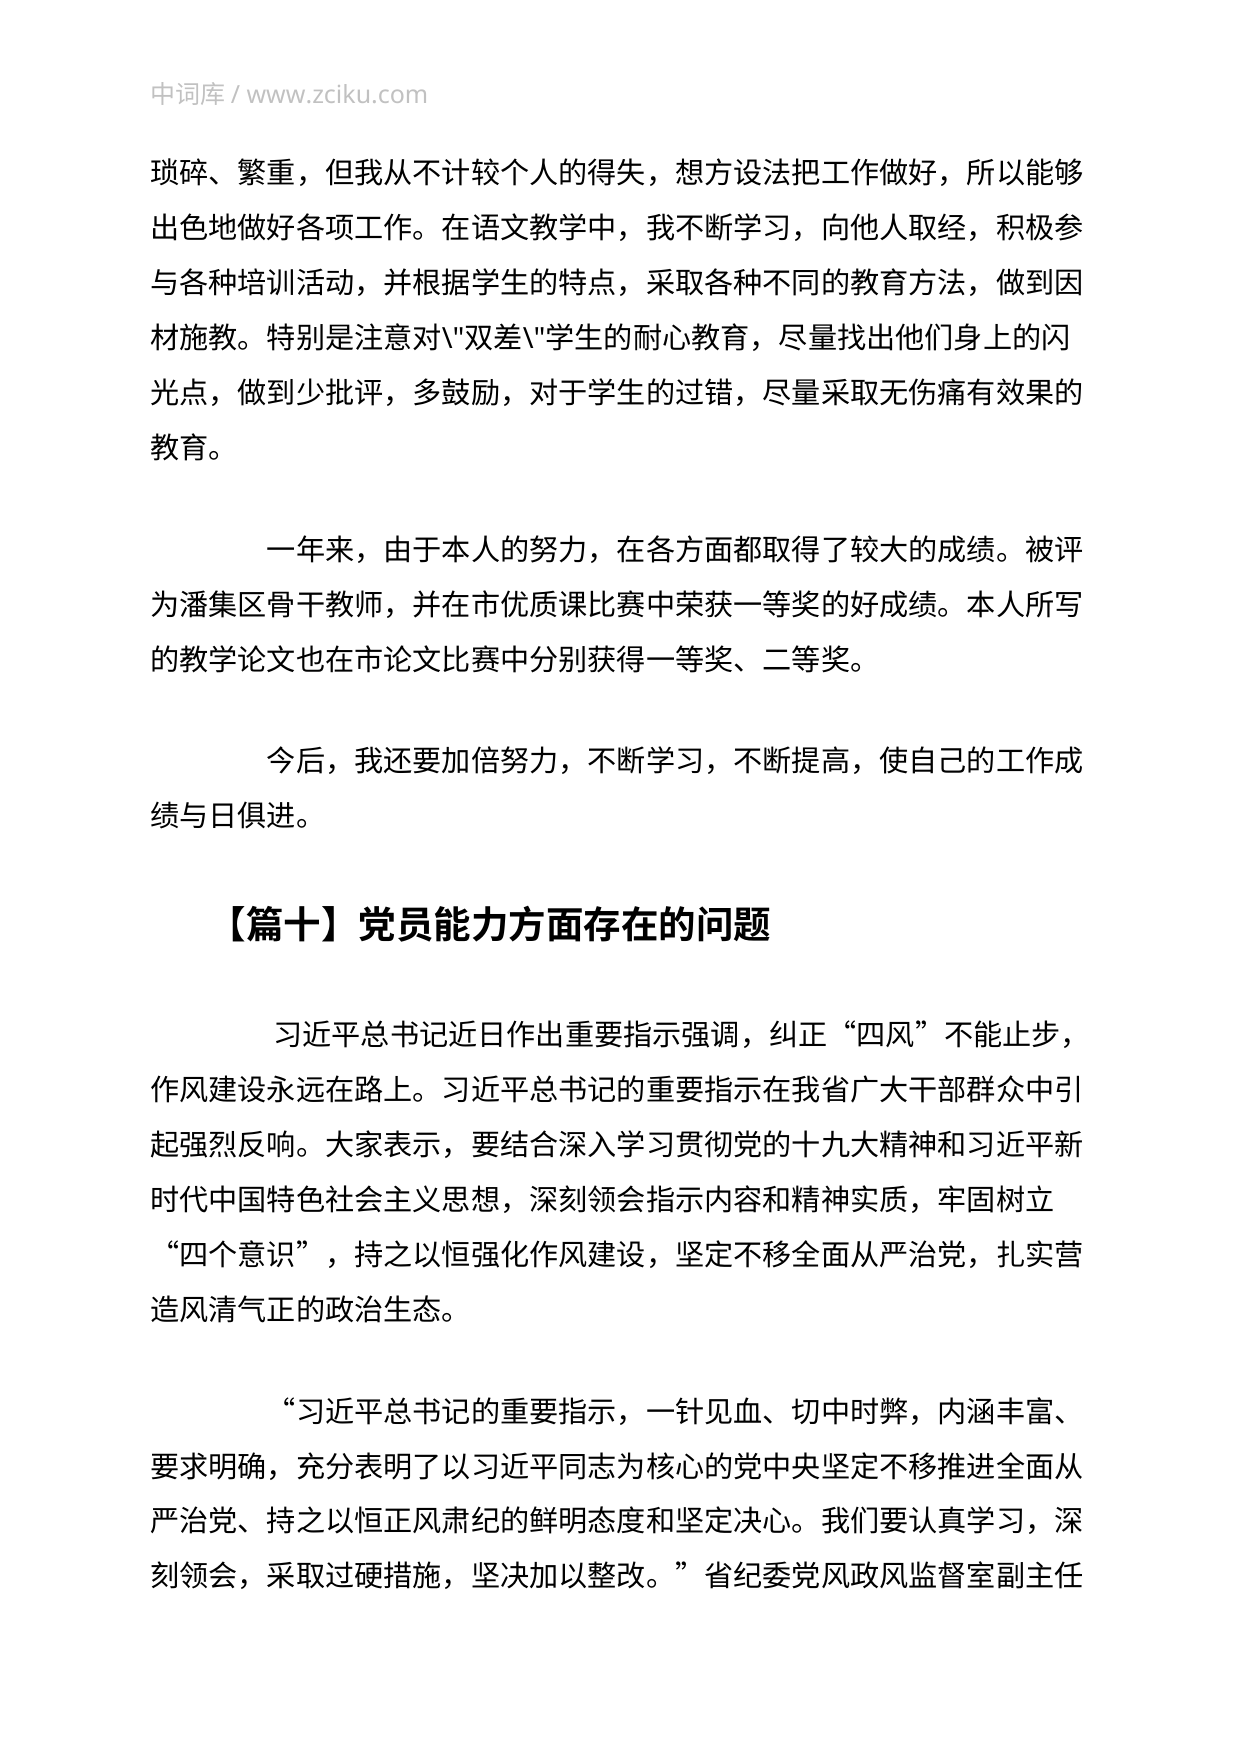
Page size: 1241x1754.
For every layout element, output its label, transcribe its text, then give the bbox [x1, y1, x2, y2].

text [150, 1388, 1090, 1595]
text 【篇十】党员能力方面存在的问题 [150, 894, 1090, 949]
text 一年来，由于本人的努力，在各方面都取得了较大的成绩。被评为潘集区骨干教师，并在市优质课比赛中荣获一等奖的好成绩。本人所写的教学论文也在市论文比赛中分别获得一等奖、二等奖。 [150, 526, 1090, 678]
text 今后，我还要加倍努力，不断学习，不断提高，使自己的工作成绩与日俱进。 [150, 738, 1090, 835]
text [150, 150, 1090, 467]
text 习近平总书记近日作出重要指示强调，纠正“四风”不能止步，作风建设永远在路上。习近平总书记的重要指示在我省广大干部群众中引起强烈反响。大家表示，要结合深入学习贯彻党的十九大精神和习近平新时代中国特色社会主义思想，深刻领会指示内容和精神实质，牢固树立“四个意识”，持之以恒强化作风建设，坚定不移全面从严治党，扎实营造风清气正的政治生态。 [150, 1012, 1090, 1329]
